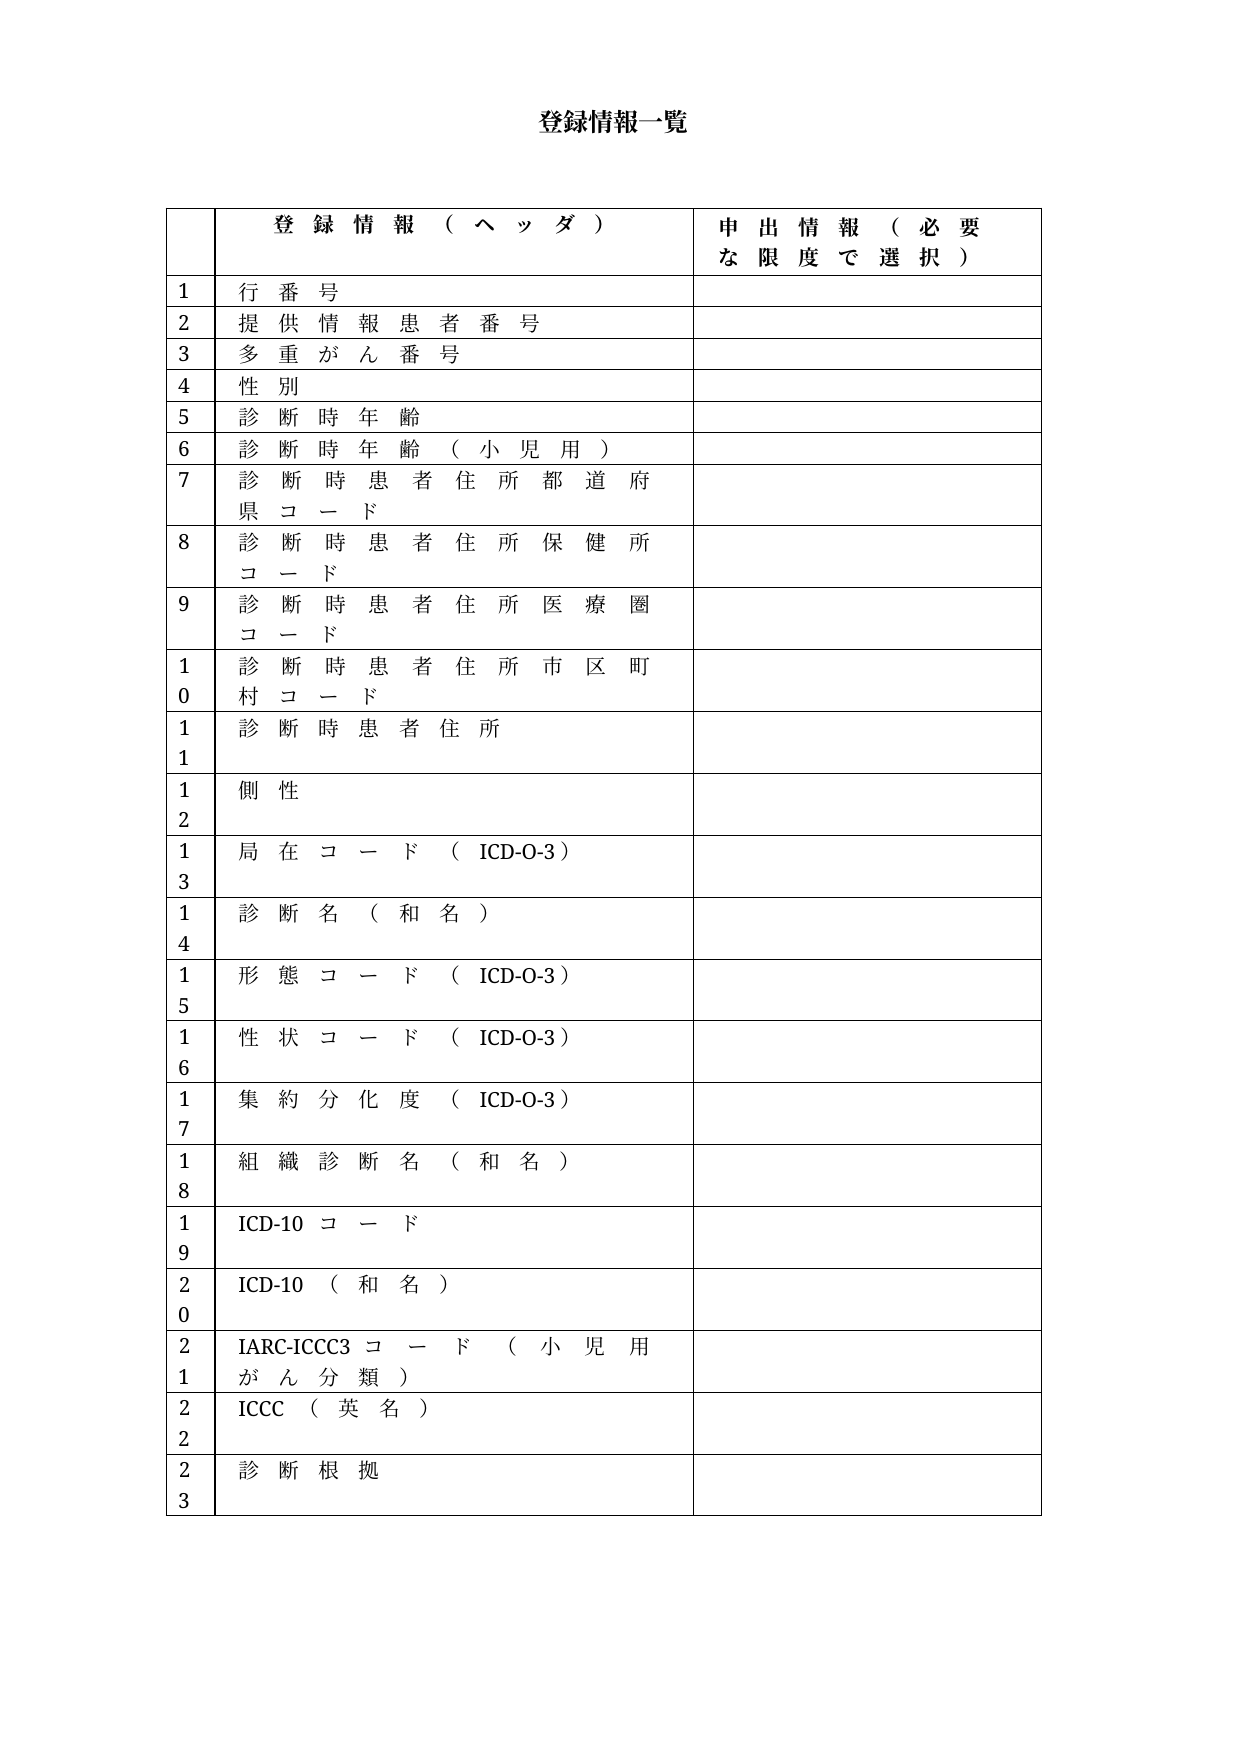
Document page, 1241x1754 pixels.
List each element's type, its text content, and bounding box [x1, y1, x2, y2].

table_cell [694, 276, 1041, 306]
table_cell 6 [167, 433, 214, 463]
table_cell [694, 339, 1041, 369]
table_cell 診断時患者住所市区町村コード [216, 650, 693, 711]
table_cell [694, 1393, 1041, 1453]
table_cell [694, 836, 1041, 897]
table_cell 13 [167, 836, 214, 897]
table_cell [694, 307, 1041, 338]
table_cell 局在コード（ICD-O-3） [216, 836, 693, 897]
table_cell 診断時年齢 [216, 402, 693, 432]
table_cell [694, 370, 1041, 401]
table_header [167, 209, 214, 275]
table_cell 性別 [216, 370, 693, 401]
table_cell 5 [167, 402, 214, 432]
table_cell 20 [167, 1269, 214, 1330]
table_cell 18 [167, 1145, 214, 1206]
table_cell 性状コード（ICD-O-3） [216, 1021, 693, 1082]
table_cell 19 [167, 1207, 214, 1268]
table_cell [694, 1455, 1041, 1515]
table_cell [694, 650, 1041, 711]
table_cell [694, 960, 1041, 1020]
table_cell [694, 1331, 1041, 1392]
table_header 申出情報（必要な限度で選択） [694, 209, 1041, 275]
table_cell 診断時患者住所保健所コード [216, 526, 693, 587]
table_cell [694, 712, 1041, 773]
table_cell 診断時患者住所医療圏コード [216, 588, 693, 649]
table_cell 多重がん番号 [216, 339, 693, 369]
table_cell 診断時年齢（小児用） [216, 433, 693, 463]
table_cell 16 [167, 1021, 214, 1082]
table_cell 行番号 [216, 276, 693, 306]
table_cell 形態コード（ICD-O-3） [216, 960, 693, 1020]
table_cell 側性 [216, 774, 693, 835]
table_cell [694, 465, 1041, 525]
table_cell 3 [167, 339, 214, 369]
table_cell 診断根拠 [216, 1455, 693, 1515]
table_cell [694, 526, 1041, 587]
table_cell [694, 433, 1041, 463]
table_cell 4 [167, 370, 214, 401]
table_cell 診断時患者住所都道府県コード [216, 465, 693, 525]
table_cell ICCC（英名） [216, 1393, 693, 1453]
table_cell 9 [167, 588, 214, 649]
table_cell 22 [167, 1393, 214, 1453]
table_cell 診断名（和名） [216, 898, 693, 958]
table_cell ICD-10コード [216, 1207, 693, 1268]
table_cell 10 [167, 650, 214, 711]
table_cell 集約分化度（ICD-O-3） [216, 1083, 693, 1144]
table_cell 組織診断名（和名） [216, 1145, 693, 1206]
table_cell 2 [167, 307, 214, 338]
table_cell [694, 1145, 1041, 1206]
table_cell ICD-10（和名） [216, 1269, 693, 1330]
table_cell 21 [167, 1331, 214, 1392]
table_cell 17 [167, 1083, 214, 1144]
table_cell 診断時患者住所 [216, 712, 693, 773]
table_cell [694, 1021, 1041, 1082]
table_cell 7 [167, 465, 214, 525]
table_cell [694, 1083, 1041, 1144]
table_cell 14 [167, 898, 214, 958]
table_cell [694, 588, 1041, 649]
table_cell 8 [167, 526, 214, 587]
table_cell [694, 898, 1041, 958]
table_cell IARC-ICCC3コード（小児用がん分類） [216, 1331, 693, 1392]
table_header 登録情報（ヘッダ） [216, 209, 693, 275]
table_cell 23 [167, 1455, 214, 1515]
table_cell 12 [167, 774, 214, 835]
table_cell [694, 1207, 1041, 1268]
table_cell 提供情報患者番号 [216, 307, 693, 338]
table_cell 11 [167, 712, 214, 773]
table_cell 1 [167, 276, 214, 306]
table_cell [694, 402, 1041, 432]
table_cell [694, 774, 1041, 835]
table_cell 15 [167, 960, 214, 1020]
table_cell [694, 1269, 1041, 1330]
